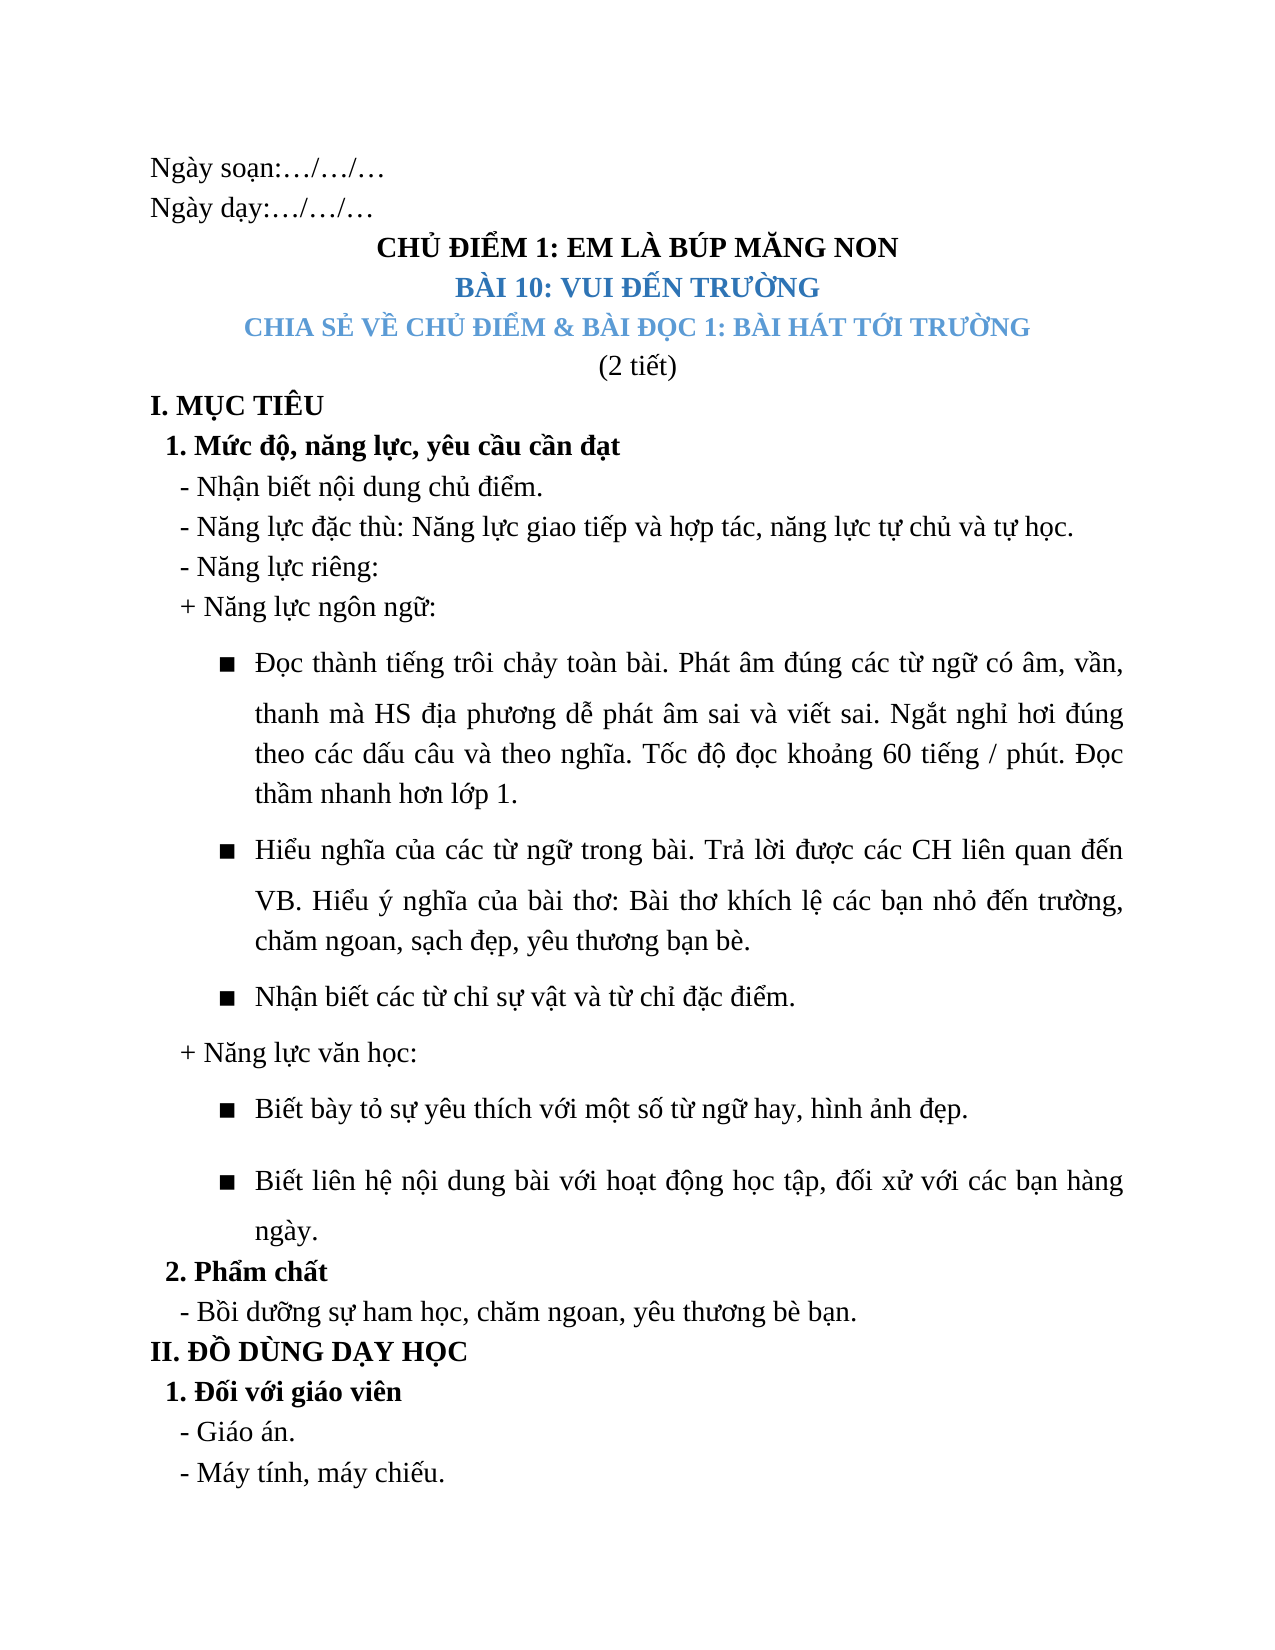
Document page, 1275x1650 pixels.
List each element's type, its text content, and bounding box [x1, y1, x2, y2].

text - Máy tính, máy chiếu. [179, 1455, 1125, 1488]
text - Năng lực đặc thù: Năng lực giao tiếp và hợp tác, năng lực tự chủ và tự học. [179, 509, 1125, 542]
text - Năng lực riêng: [179, 549, 1125, 583]
text CHỦ ĐIỂM 1: EM LÀ BÚP MĂNG NON [150, 230, 1125, 264]
text 2. Phẩm chất [165, 1254, 1125, 1287]
text + Năng lực ngôn ngữ: [179, 589, 1125, 623]
text II. ĐỒ DÙNG DẠY HỌC [150, 1334, 1125, 1368]
text Ngày dạy:…/…/… [150, 190, 1125, 224]
text + Năng lực văn học: [179, 1035, 1125, 1069]
text - Giáo án. [179, 1414, 1125, 1448]
text - Bồi dưỡng sự ham học, chăm ngoan, yêu thương bè bạn. [179, 1294, 1125, 1327]
list Biết liên hệ nội dung bài với hoạt động học tập, đối xử với các bạn hàng ngày. [217, 1147, 1125, 1247]
text 1. Mức độ, năng lực, yêu cầu cần đạt [165, 428, 1125, 462]
text 1. Đối với giáo viên [165, 1374, 1125, 1408]
text Ngày soạn:…/…/… [150, 150, 1125, 183]
subtitle CHIA SẺ VỀ CHỦ ĐIỂM & BÀI ĐỌC 1: BÀI HÁT TỚI TRƯỜNG [150, 311, 1125, 342]
list Hiểu nghĩa của các từ ngữ trong bài. Trả lời được các CH liên quan đến VB. Hiểu ý nghĩa của bài thơ: Bài thơ khích lệ các bạn nhỏ đến trường, chăm ngoan, sạch đẹp, yêu thương bạn bè. [217, 817, 1125, 957]
text - Nhận biết nội dung chủ điểm. [179, 469, 1125, 502]
list Nhận biết các từ chỉ sự vật và từ chỉ đặc điểm. [217, 963, 1125, 1023]
list Đọc thành tiếng trôi chảy toàn bài. Phát âm đúng các từ ngữ có âm, vần, thanh mà HS địa phương dễ phát âm sai và viết sai. Ngắt nghỉ hơi đúng theo các dấu câu và theo nghĩa. Tốc độ đọc khoảng 60 tiếng / phút. Đọc thầm nhanh hơn lớp 1. [217, 629, 1125, 810]
text (2 tiết) [150, 348, 1125, 382]
text I. MỤC TIÊU [150, 388, 1125, 422]
subtitle BÀI 10: VUI ĐẾN TRƯỜNG [150, 271, 1125, 304]
list Biết bày tỏ sự yêu thích với một số từ ngữ hay, hình ảnh đẹp. [217, 1075, 1125, 1135]
